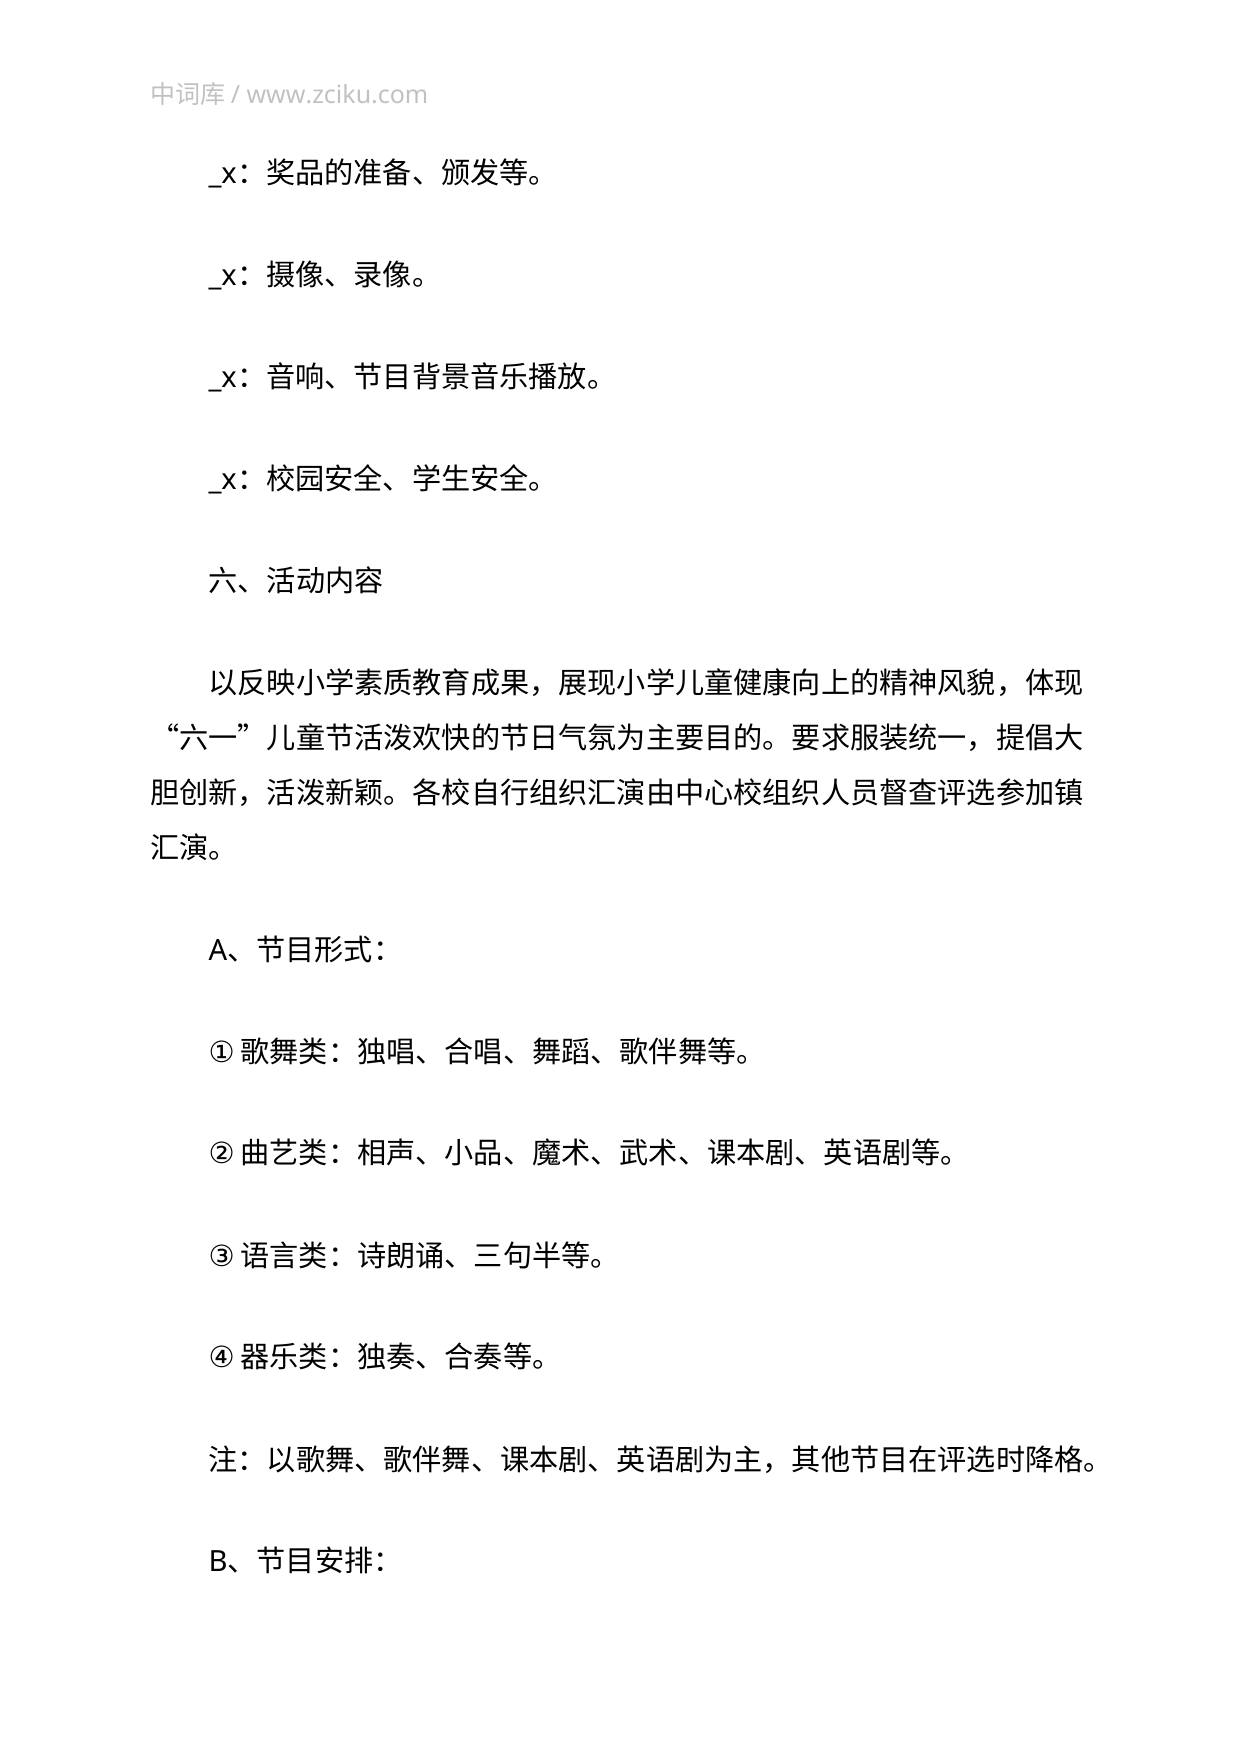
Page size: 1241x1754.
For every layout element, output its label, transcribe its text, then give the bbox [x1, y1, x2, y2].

text _x：校园安全、学生安全。 [150, 456, 1090, 498]
text A、节目形式： [150, 926, 1090, 968]
text _x：奖品的准备、颁发等。 [150, 150, 1090, 192]
text _x：摄像、录像。 [150, 252, 1090, 294]
text ②曲艺类：相声、小品、魔术、武术、课本剧、英语剧等。 [150, 1130, 1090, 1172]
text B、节目安排： [150, 1538, 1090, 1580]
text _x：音响、节目背景音乐播放。 [150, 354, 1090, 396]
text 注：以歌舞、歌伴舞、课本剧、英语剧为主，其他节目在评选时降格。 [150, 1436, 1090, 1478]
text ①歌舞类：独唱、合唱、舞蹈、歌伴舞等。 [150, 1028, 1090, 1071]
text ③语言类：诗朗诵、三句半等。 [150, 1232, 1090, 1274]
text ④器乐类：独奏、合奏等。 [150, 1334, 1090, 1376]
text 六、活动内容 [150, 558, 1090, 600]
text 以反映小学素质教育成果，展现小学儿童健康向上的精神风貌，体现“六一”儿童节活泼欢快的节日气氛为主要目的。要求服装统一，提倡大胆创新，活泼新颖。各校自行组织汇演由中心校组织人员督查评选参加镇汇演。 [150, 660, 1090, 867]
